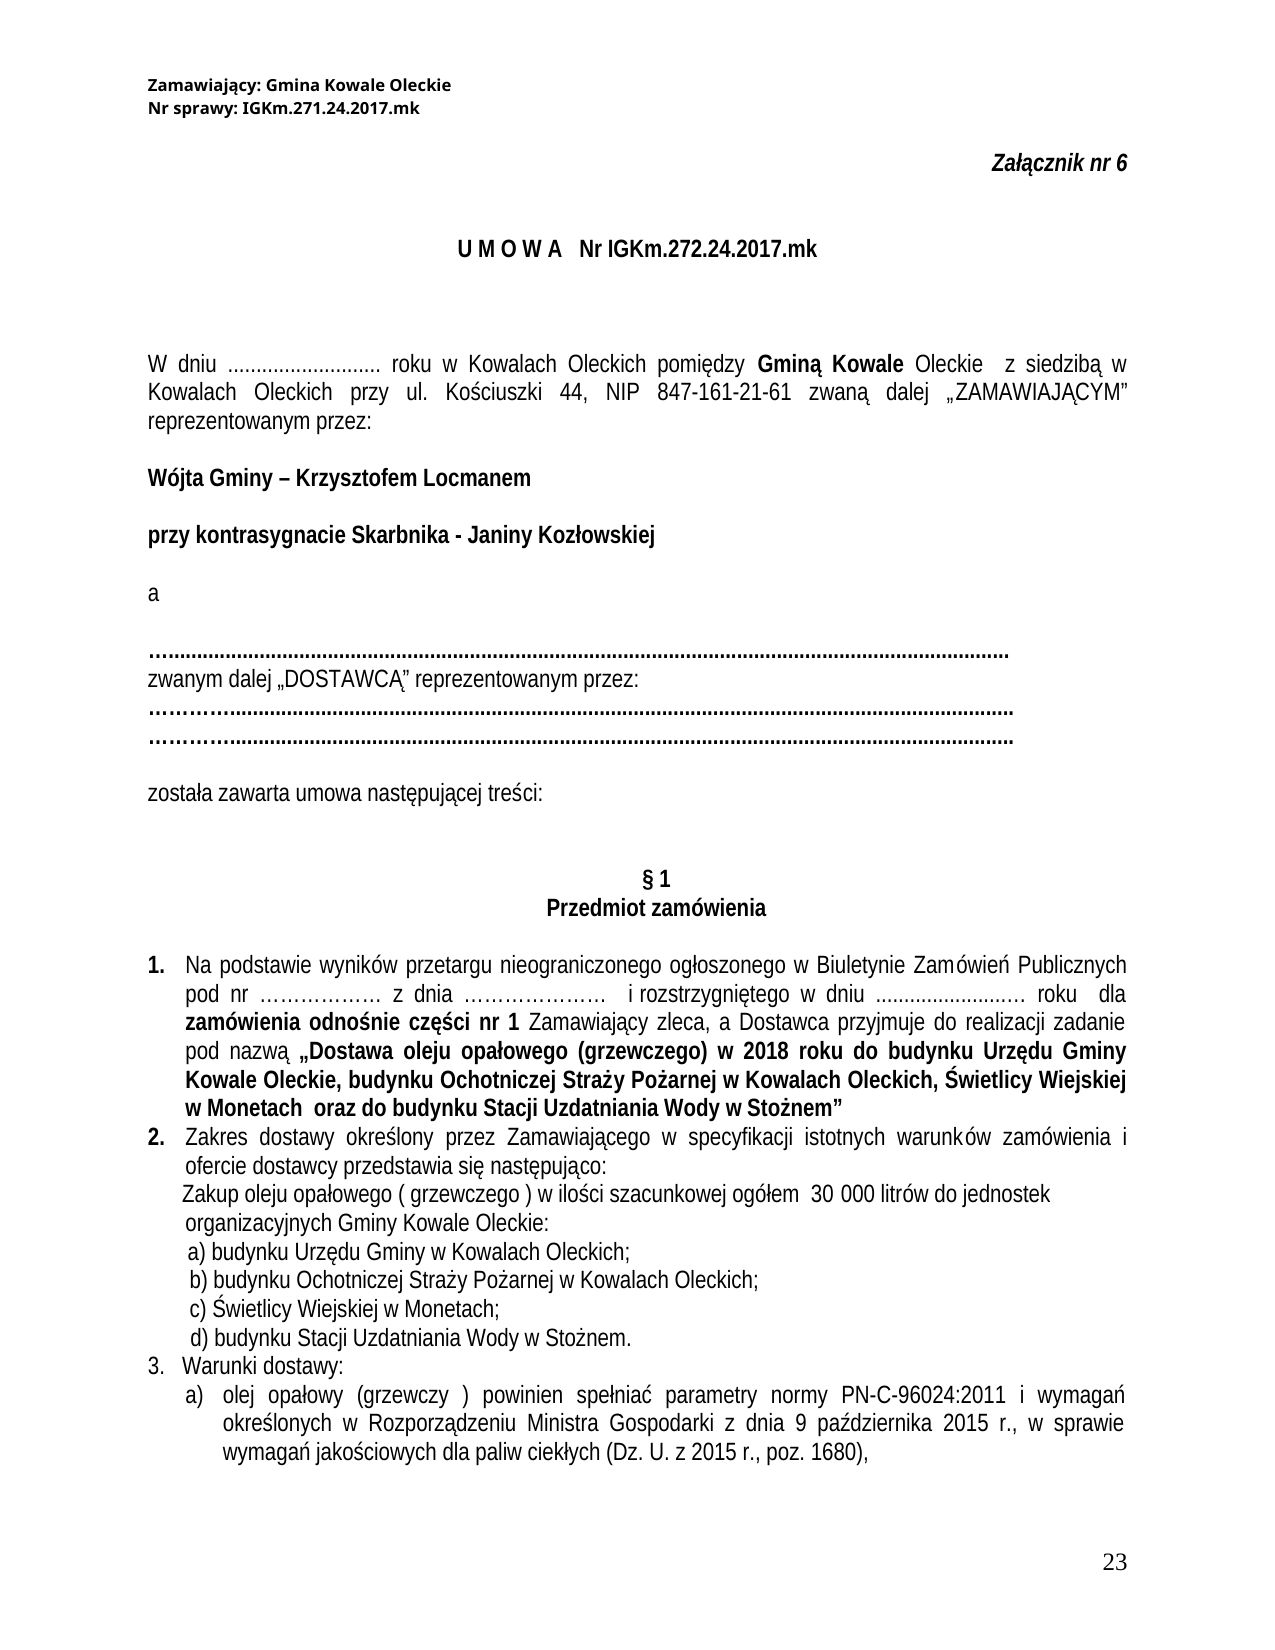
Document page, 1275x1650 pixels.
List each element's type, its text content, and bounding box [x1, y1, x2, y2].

text ………….......................................................................................................................................... [148, 721, 1127, 749]
text zwanym dalej „DOSTAWCĄ” reprezentowanym przez: [148, 664, 1127, 692]
list olej opałowy (grzewczy ) powinien spełniać parametry normy PN-C-96024:2011 i wymagań określonych w Rozporządzeniu Ministra Gospodarki z dnia 9 października 2015 r., w sprawie wymagań jakościowych dla paliw ciekłych (Dz. U. z 2015 r., poz. 1680), [185, 1380, 1127, 1466]
text U M O W A Nr IGKm.272.24.2017.mk [148, 234, 1127, 263]
text d) budynku Stacji Uzdatniania Wody w Stożnem. [190, 1322, 1127, 1351]
text W dniu ........................... roku w Kowalach Oleckich pomiędzy Gminą Kowale Oleckie z siedzibą w Kowalach Oleckich przy ul. Kościuszki 44, NIP 847-161-21-61 zwaną dalej „ZAMAWIAJĄCYM” reprezentowanym przez: [148, 348, 1127, 434]
text Załącznik nr 6 [148, 148, 1127, 177]
text a [148, 578, 1127, 606]
text c) Świetlicy Wiejskiej w Monetach; [189, 1294, 1127, 1322]
text Zakup oleju opałowego ( grzewczego ) w ilości szacunkowej ogółem 30 000 litrów do jednostek organizacyjnych Gminy Kowale Oleckie: [148, 1179, 1127, 1237]
list budynku Ochotniczej Straży Pożarnej w Kowalach Oleckich; [189, 1265, 1127, 1294]
text Przedmiot zamówienia [185, 893, 1127, 921]
text § 1 [185, 864, 1127, 893]
list Na podstawie wyników przetargu nieograniczonego ogłoszonego w Biuletynie Zamówień Publicznych pod nr ……………… z dnia ………………… i rozstrzygniętego w dniu .......................… roku dla zamówienia odnośnie części nr 1 Zamawiający zleca, a Dostawca przyjmuje do realizacji zadanie pod nazwą „Dostawa oleju opałowego (grzewczego) w 2018 roku do budynku Urzędu Gminy Kowale Oleckie, budynku Ochotniczej Straży Pożarnej w Kowalach Oleckich, Świetlicy Wiejskiej w Monetach oraz do budynku Stacji Uzdatniania Wody w Stożnem” [148, 950, 1127, 1122]
text ………….......................................................................................................................................... [148, 692, 1127, 721]
text 3. Warunki dostawy: [148, 1351, 1127, 1380]
text przy kontrasygnacie Skarbnika - Janiny Kozłowskiej [148, 520, 1127, 549]
text ….................................................................................................................................................... [148, 635, 1127, 664]
text a) budynku Urzędu Gminy w Kowalach Oleckich; [148, 1237, 1127, 1265]
text została zawarta umowa następującej treści: [148, 778, 1127, 807]
text Wójta Gminy – Krzysztofem Locmanem [148, 463, 1127, 492]
list Zakres dostawy określony przez Zamawiającego w specyfikacji istotnych warunków zamówienia i ofercie dostawcy przedstawia się następująco: [148, 1122, 1127, 1179]
